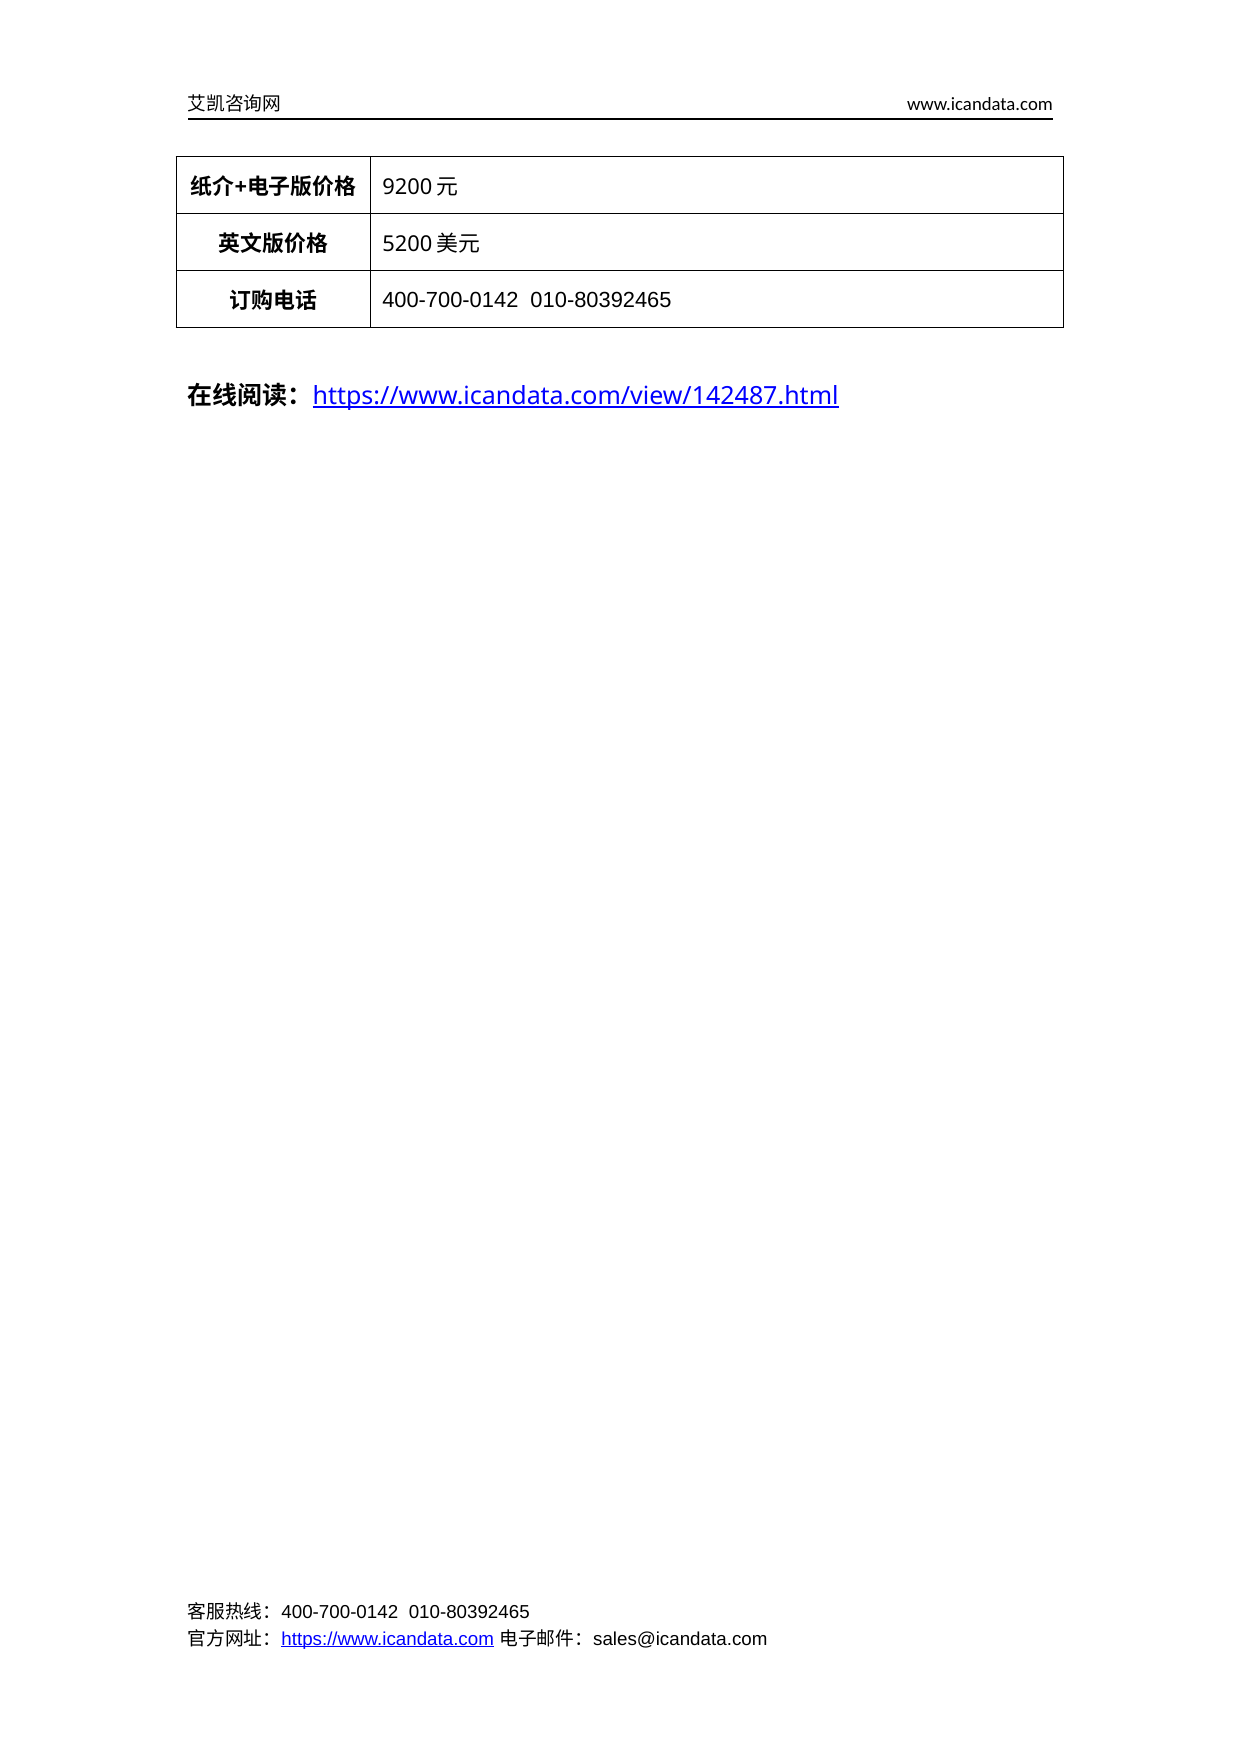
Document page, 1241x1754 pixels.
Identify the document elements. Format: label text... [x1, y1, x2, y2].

table_cell 纸介+电子版价格 [177, 157, 370, 213]
table_cell 9200元 [371, 157, 1063, 213]
table_cell 英文版价格 [177, 214, 370, 270]
text 在线阅读：https://www.icandata.com/view/142487.html [187, 361, 1053, 426]
table_cell 订购电话 [177, 271, 370, 327]
table_cell 400-700-0142 010-80392465 [371, 271, 1063, 327]
table_cell 5200美元 [371, 214, 1063, 270]
